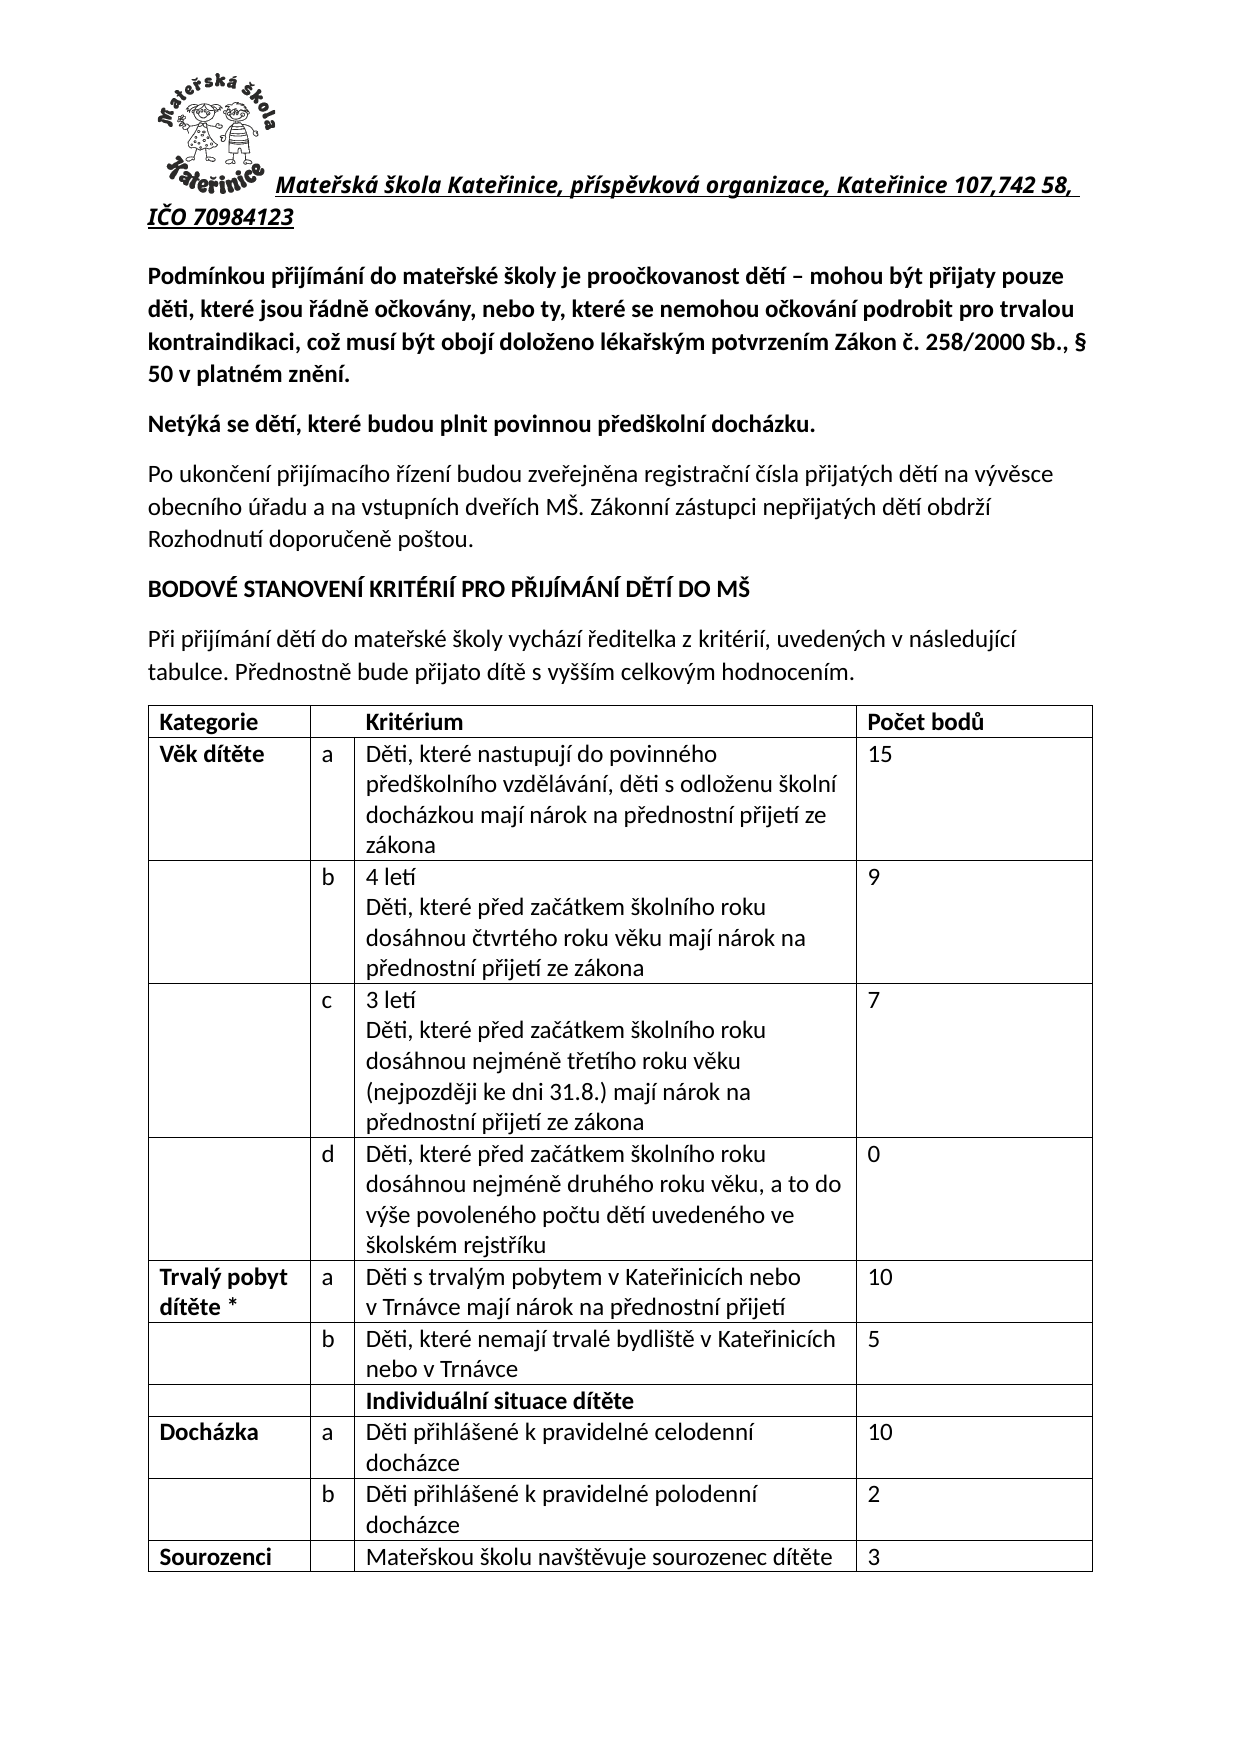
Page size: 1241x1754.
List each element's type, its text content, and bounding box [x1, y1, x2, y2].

table_cell Trvalý pobyt dítěte * [149, 1261, 310, 1322]
table_cell 2 [857, 1479, 1092, 1540]
table_cell [149, 861, 310, 983]
table_cell Mateřskou školu navštěvuje sourozenec dítěte [355, 1541, 856, 1571]
table_cell a [311, 1417, 354, 1478]
table_header Kategorie [149, 706, 310, 737]
table_cell 4 letí Děti, které před začátkem školního roku dosáhnou čtvrtého roku věku mají nárok na přednostní přijetí ze zákona [355, 861, 856, 983]
table_cell Děti, které nastupují do povinného předškolního vzdělávání, děti s odloženu školní docházkou mají nárok na přednostní přijetí ze zákona [355, 738, 856, 860]
table_cell Děti, které nemají trvalé bydliště v Kateřinicích nebo v Trnávce [355, 1323, 856, 1384]
text Podmínkou přijímání do mateřské školy je proočkovanost dětí – mohou být přijaty pouze děti, které jsou řádně očkovány, nebo ty, které se nemohou očkování podrobit pro trvalou kontraindikaci, což musí být obojí doloženo lékařským potvrzením Zákon č. 258/2000 Sb., § 50 v platném znění. [148, 260, 1093, 389]
table_cell [311, 1385, 354, 1416]
table_cell Sourozenci [149, 1541, 310, 1571]
text Při přijímání dětí do mateřské školy vychází ředitelka z kritérií, uvedených v následující tabulce. Přednostně bude přijato dítě s vyšším celkovým hodnocením. [148, 623, 1093, 686]
table_cell [149, 1138, 310, 1260]
table_cell 7 [857, 984, 1092, 1137]
table_header Počet bodů [857, 706, 1092, 737]
table_cell [149, 1479, 310, 1540]
table_cell 5 [857, 1323, 1092, 1384]
table_cell d [311, 1138, 354, 1260]
table_cell c [311, 984, 354, 1137]
table_cell Děti přihlášené k pravidelné polodenní docházce [355, 1479, 856, 1540]
table_header [311, 706, 354, 737]
table_cell [857, 1385, 1092, 1416]
table_cell [149, 1323, 310, 1384]
table_cell 10 [857, 1417, 1092, 1478]
table_cell [149, 1385, 310, 1416]
table_cell 3 letí Děti, které před začátkem školního roku dosáhnou nejméně třetího roku věku (nejpozději ke dni 31.8.) mají nárok na přednostní přijetí ze zákona [355, 984, 856, 1137]
table_cell 0 [857, 1138, 1092, 1260]
table_cell 9 [857, 861, 1092, 983]
table_cell Individuální situace dítěte [355, 1385, 856, 1416]
table_cell a [311, 1261, 354, 1322]
text BODOVÉ STANOVENÍ KRITÉRIÍ PRO PŘIJÍMÁNÍ DĚTÍ DO MŠ [148, 573, 1093, 604]
text Po ukončení přijímacího řízení budou zveřejněna registrační čísla přijatých dětí na vývěsce obecního úřadu a na vstupních dveřích MŠ. Zákonní zástupci nepřijatých dětí obdrží Rozhodnutí doporučeně poštou. [148, 458, 1093, 554]
table_cell 15 [857, 738, 1092, 860]
table_cell [149, 984, 310, 1137]
table_cell b [311, 1323, 354, 1384]
table_cell a [311, 738, 354, 860]
table_cell Děti přihlášené k pravidelné celodenní docházce [355, 1417, 856, 1478]
table_cell b [311, 1479, 354, 1540]
text Netýká se dětí, které budou plnit povinnou předškolní docházku. [148, 408, 1093, 439]
table_cell 10 [857, 1261, 1092, 1322]
table_cell Děti, které před začátkem školního roku dosáhnou nejméně druhého roku věku, a to do výše povoleného počtu dětí uvedeného ve školském rejstříku [355, 1138, 856, 1260]
table_cell Věk dítěte [149, 738, 310, 860]
table_cell Děti s trvalým pobytem v Kateřinicích nebo v Trnávce mají nárok na přednostní přijetí [355, 1261, 856, 1322]
table_cell b [311, 861, 354, 983]
table_cell 3 [857, 1541, 1092, 1571]
table_header Kritérium [354, 706, 856, 737]
table_cell [311, 1541, 354, 1571]
table_cell Docházka [149, 1417, 310, 1478]
picture [157, 73, 276, 194]
